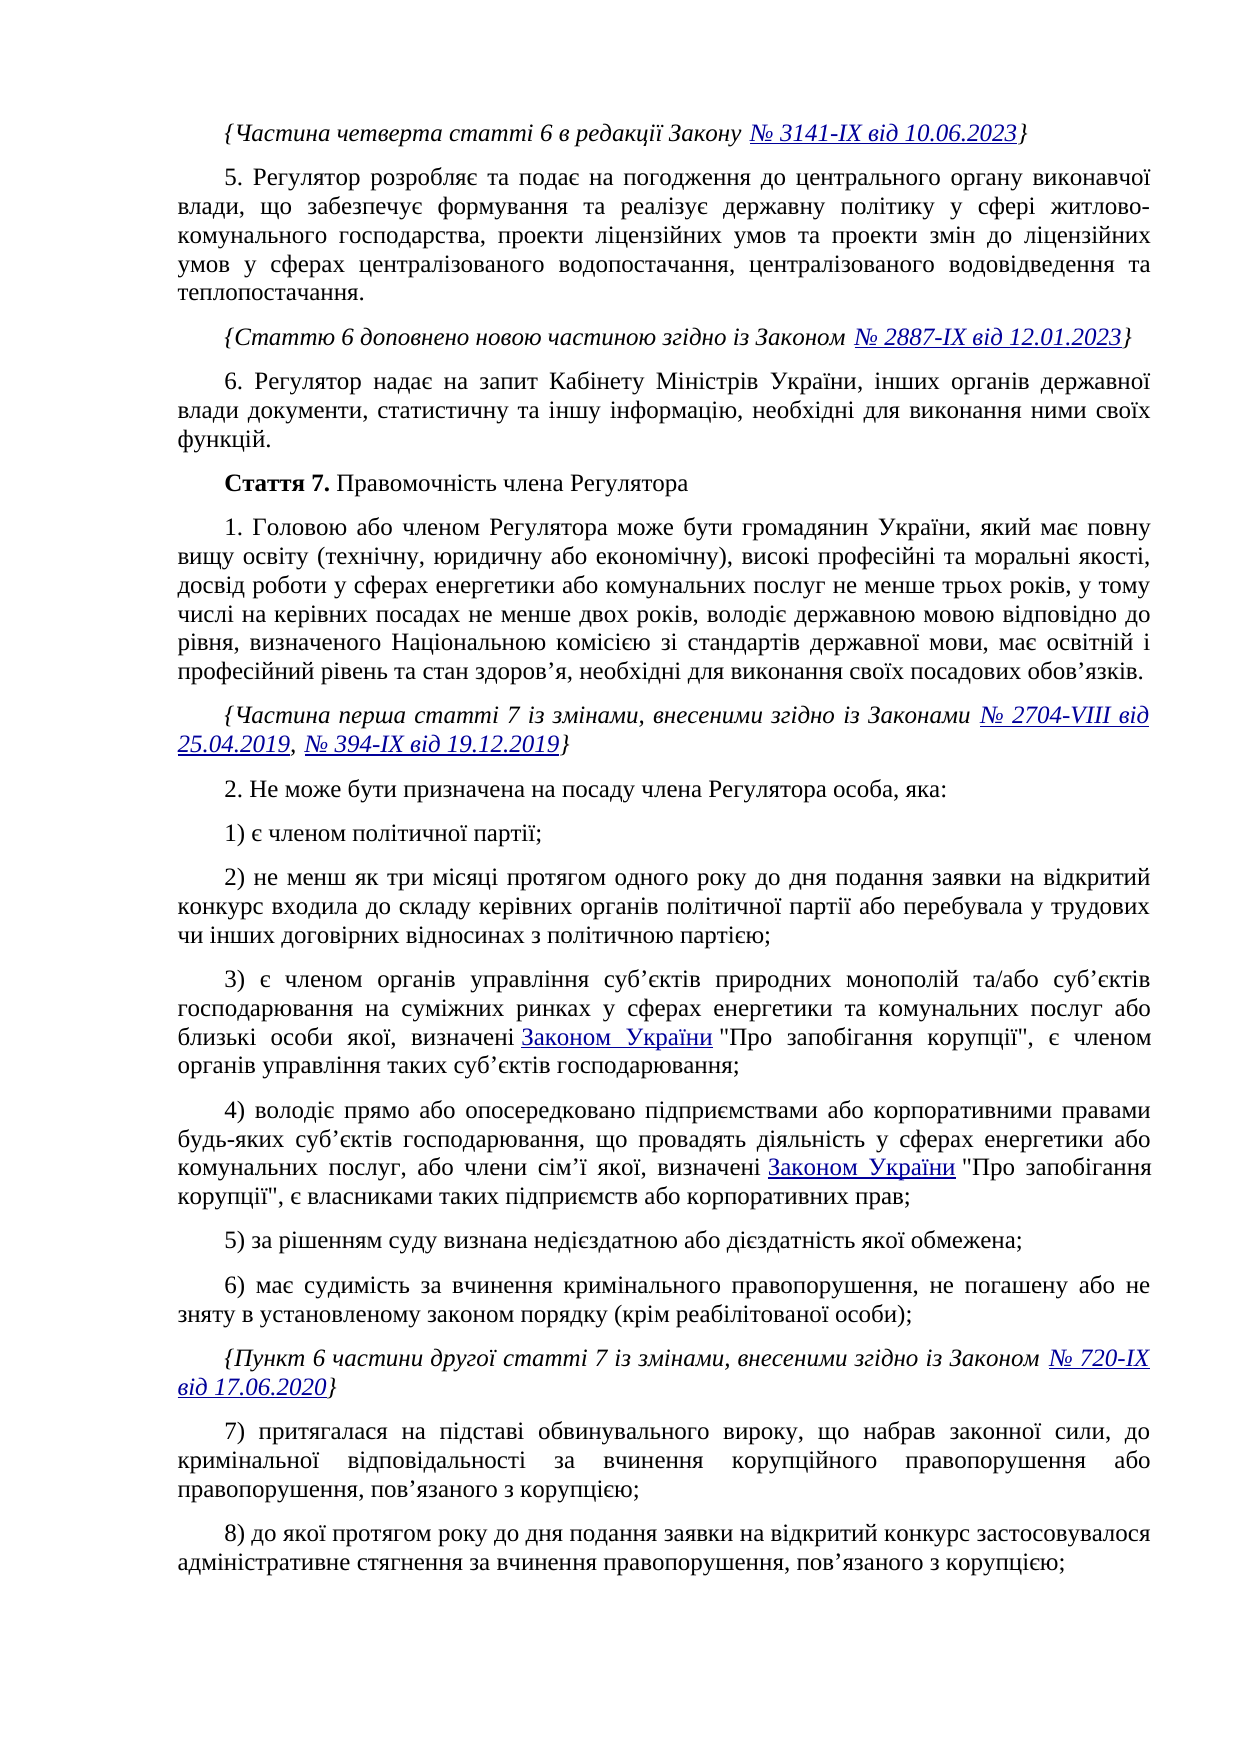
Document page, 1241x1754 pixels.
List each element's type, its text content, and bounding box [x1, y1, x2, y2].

text 1) є членом політичної партії; [177, 818, 1152, 847]
text 5. Регулятор розробляє та подає на погодження до центрального органу виконавчої влади, що забезпечує формування та реалізує державну політику у сфері житлово-комунального господарства, проекти ліцензійних умов та проекти змін до ліцензійних умов у сферах централізованого водопостачання, централізованого водовідведення та теплопостачання. [177, 162, 1152, 306]
text 8) до якої протягом року до дня подання заявки на відкритий конкурс застосовувалося адміністративне стягнення за вчинення правопорушення, пов’язаного з корупцією; [177, 1518, 1152, 1576]
text Стаття 7. Правомочність члена Регулятора [177, 468, 1152, 497]
text {Частина перша статті 7 із змінами, внесеними згідно із Законами № 2704-VIII від 25.04.2019, № 394-IX від 19.12.2019} [177, 701, 1152, 758]
text {Пункт 6 частини другої статті 7 із змінами, внесеними згідно із Законом № 720-IX від 17.06.2020} [177, 1343, 1152, 1401]
text 2) не менш як три місяці протягом одного року до дня подання заявки на відкритий конкурс входила до складу керівних органів політичної партії або перебувала у трудових чи інших договірних відносинах з політичною партією; [177, 862, 1152, 949]
text {Частина четверта статті 6 в редакції Закону № 3141-IX від 10.06.2023} [177, 118, 1152, 147]
text 4) володіє прямо або опосередковано підприємствами або корпоративними правами будь-яких суб’єктів господарювання, що провадять діяльність у сферах енергетики або комунальних послуг, або члени сім’ї якої, визначені Законом України "Про запобігання корупції", є власниками таких підприємств або корпоративних прав; [177, 1095, 1152, 1210]
text 1. Головою або членом Регулятора може бути громадянин України, який має повну вищу освіту (технічну, юридичну або економічну), високі професійні та моральні якості, досвід роботи у сферах енергетики або комунальних послуг не менше трьох років, у тому числі на керівних посадах не менше двох років, володіє державною мовою відповідно до рівня, визначеного Національною комісією зі стандартів державної мови, має освітній і професійний рівень та стан здоров’я, необхідні для виконання своїх посадових обов’язків. [177, 512, 1152, 685]
text 5) за рішенням суду визнана недієздатною або дієздатність якої обмежена; [177, 1226, 1152, 1254]
text {Статтю 6 доповнено новою частиною згідно із Законом № 2887-IX від 12.01.2023} [177, 322, 1152, 351]
text 2. Не може бути призначена на посаду члена Регулятора особа, яка: [177, 774, 1152, 802]
text 6) має судимість за вчинення кримінального правопорушення, не погашену або не зняту в установленому законом порядку (крім реабілітованої особи); [177, 1270, 1152, 1327]
text 7) притягалася на підставі обвинувального вироку, що набрав законної сили, до кримінальної відповідальності за вчинення корупційного правопорушення або правопорушення, пов’язаного з корупцією; [177, 1416, 1152, 1502]
text 6. Регулятор надає на запит Кабінету Міністрів України, інших органів державної влади документи, статистичну та іншу інформацію, необхідні для виконання ними своїх функцій. [177, 366, 1152, 452]
text 3) є членом органів управління суб’єктів природних монополій та/або суб’єктів господарювання на суміжних ринках у сферах енергетики та комунальних послуг або близькі особи якої, визначені Законом України "Про запобігання корупції", є членом органів управління таких суб’єктів господарювання; [177, 964, 1152, 1079]
